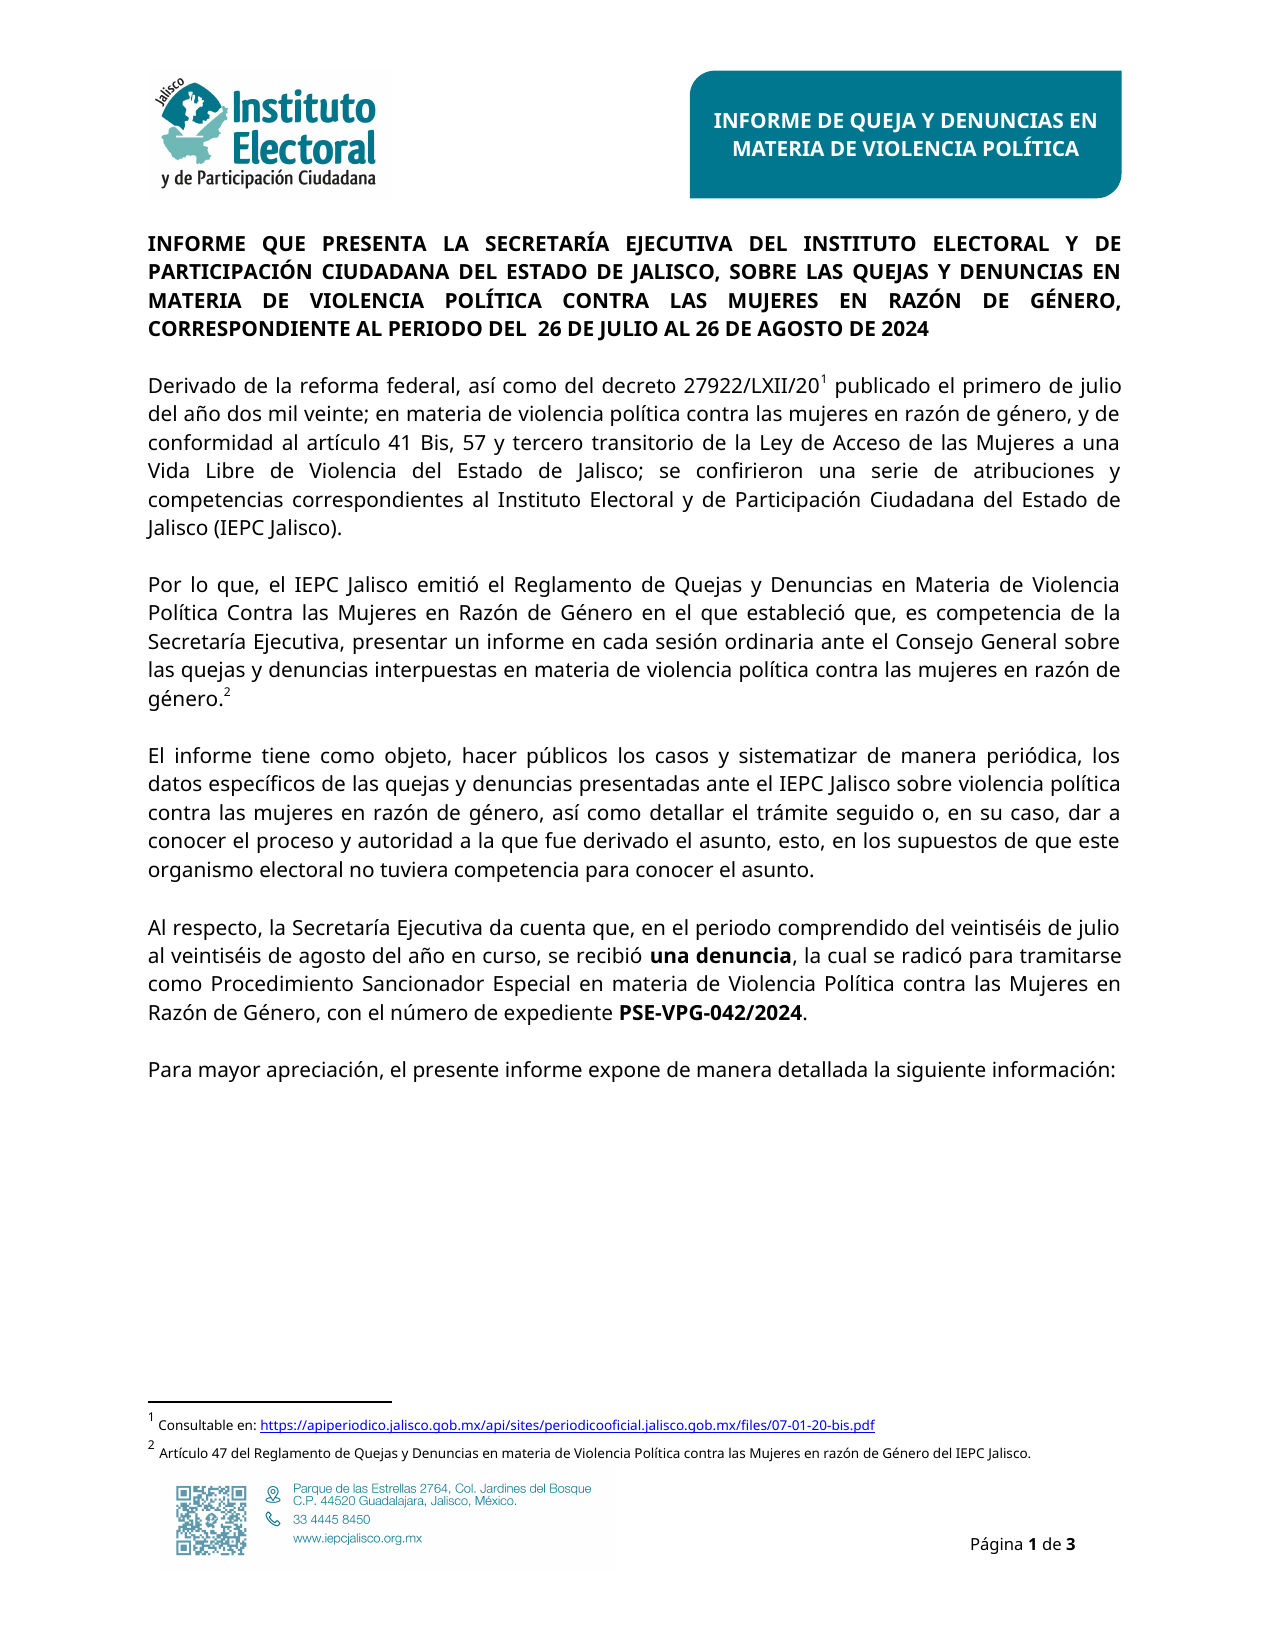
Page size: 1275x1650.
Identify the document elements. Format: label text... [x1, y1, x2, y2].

text Por lo que, el IEPC Jalisco emitió el Reglamento de Quejas y Denuncias en Materia de Violencia Política Contra las Mujeres en Razón de Género en el que estableció que, es competencia de la Secretaría Ejecutiva, presentar un informe en cada sesión ordinaria ante el Consejo General sobre las quejas y denuncias interpuestas en materia de violencia política contra las mujeres en razón de género. [148, 570, 1122, 712]
text Derivado de la reforma federal, así como del decreto 27922/LXII/20 publicado el primero de julio del año dos mil veinte; en materia de violencia política contra las mujeres en razón de género, y de conformidad al artículo 41 Bis, 57 y tercero transitorio de la Ley de Acceso de las Mujeres a una Vida Libre de Violencia del Estado de Jalisco; se confirieron una serie de atribuciones y competencias correspondientes al Instituto Electoral y de Participación Ciudadana del Estado de Jalisco (IEPC Jalisco). [148, 371, 1122, 542]
picture [158, 1465, 616, 1573]
text Al respecto, la Secretaría Ejecutiva da cuenta que, en el periodo comprendido del veintiséis de julio al veintiséis de agosto del año en curso, se recibió una denuncia, la cual se radicó para tramitarse como Procedimiento Sancionador Especial en materia de Violencia Política contra las Mujeres en Razón de Género, con el número de expediente PSE-VPG-042/2024. [148, 913, 1122, 1026]
picture [147, 69, 393, 201]
text El informe tiene como objeto, hacer públicos los casos y sistematizar de manera periódica, los datos específicos de las quejas y denuncias presentadas ante el IEPC Jalisco sobre violencia política contra las mujeres en razón de género, así como detallar el trámite seguido o, en su caso, dar a conocer el proceso y autoridad a la que fue derivado el asunto, esto, en los supuestos de que este organismo electoral no tuviera competencia para conocer el asunto. [148, 741, 1122, 913]
text INFORME QUE PRESENTA LA SECRETARÍA EJECUTIVA DEL INSTITUTO ELECTORAL Y DE PARTICIPACIÓN CIUDADANA DEL ESTADO DE JALISCO, SOBRE LAS QUEJAS Y DENUNCIAS EN MATERIA DE VIOLENCIA POLÍTICA CONTRA LAS MUJERES EN RAZÓN DE GÉNERO, CORRESPONDIENTE AL PERIODO DEL 26 DE JULIO AL 26 DE AGOSTO DE 2024 [148, 229, 1122, 343]
text Para mayor apreciación, el presente informe expone de manera detallada la siguiente información: [148, 1055, 1122, 1083]
